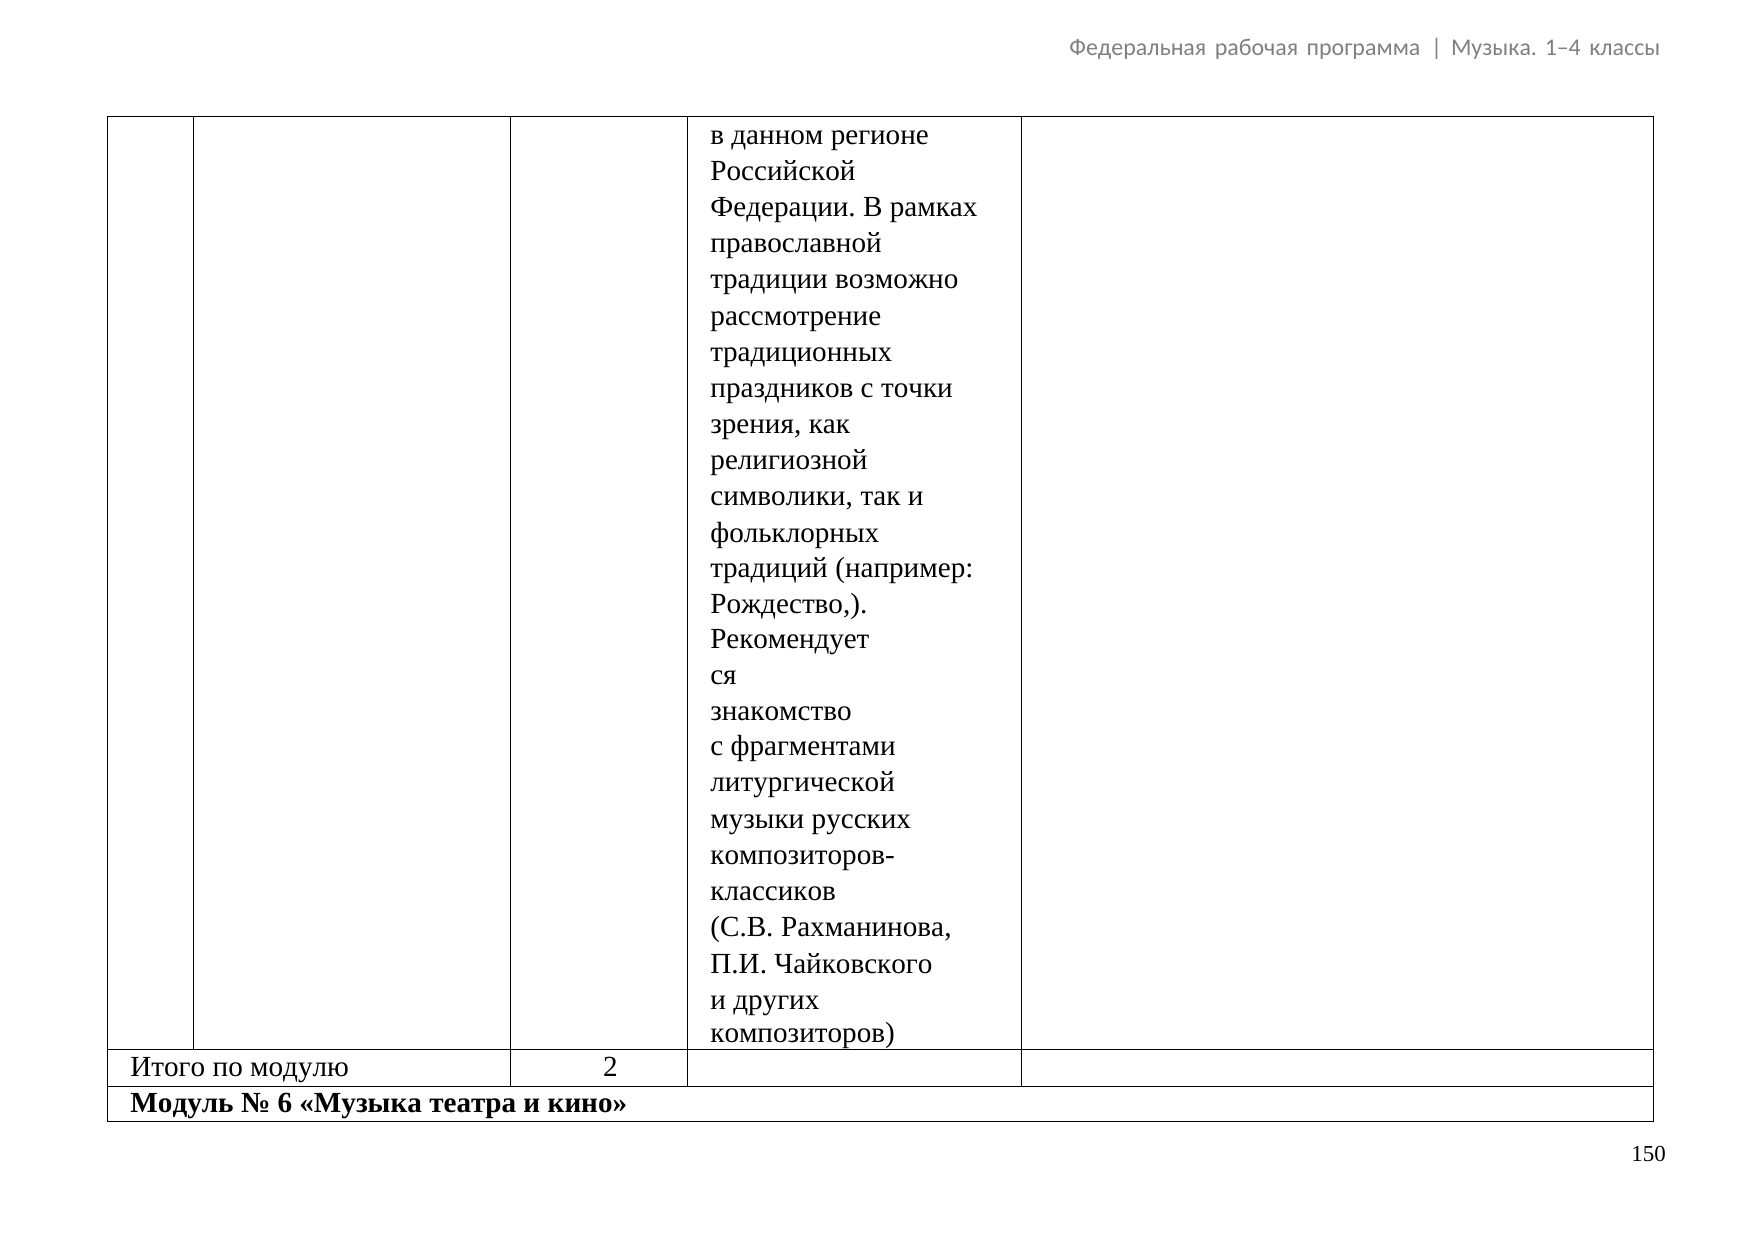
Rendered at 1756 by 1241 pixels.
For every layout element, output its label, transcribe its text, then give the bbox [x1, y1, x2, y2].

table_cell Модуль № 6 «Музыка театра и кино» [108, 1087, 1653, 1121]
table_cell 2 [511, 1050, 687, 1086]
table_cell [1022, 1050, 1653, 1086]
table_header [511, 117, 687, 1049]
table_header в данном регионе Российской Федерации. В рамках православной традиции возможно рассмотрение традиционных праздников с точки зрения, как религиозной символики, так и фольклорных традиций (например: Рождество,). Рекомендуется знакомство с фрагментами литургической музыки русских композиторов- классиков (С.В. Рахманинова, П.И. Чайковского и других композиторов) [688, 117, 1021, 1049]
table_header [1022, 117, 1653, 1049]
table_cell Итого по модулю [108, 1050, 510, 1086]
table_header [194, 117, 510, 1049]
table_cell [688, 1050, 1021, 1086]
table_header [108, 117, 193, 1049]
